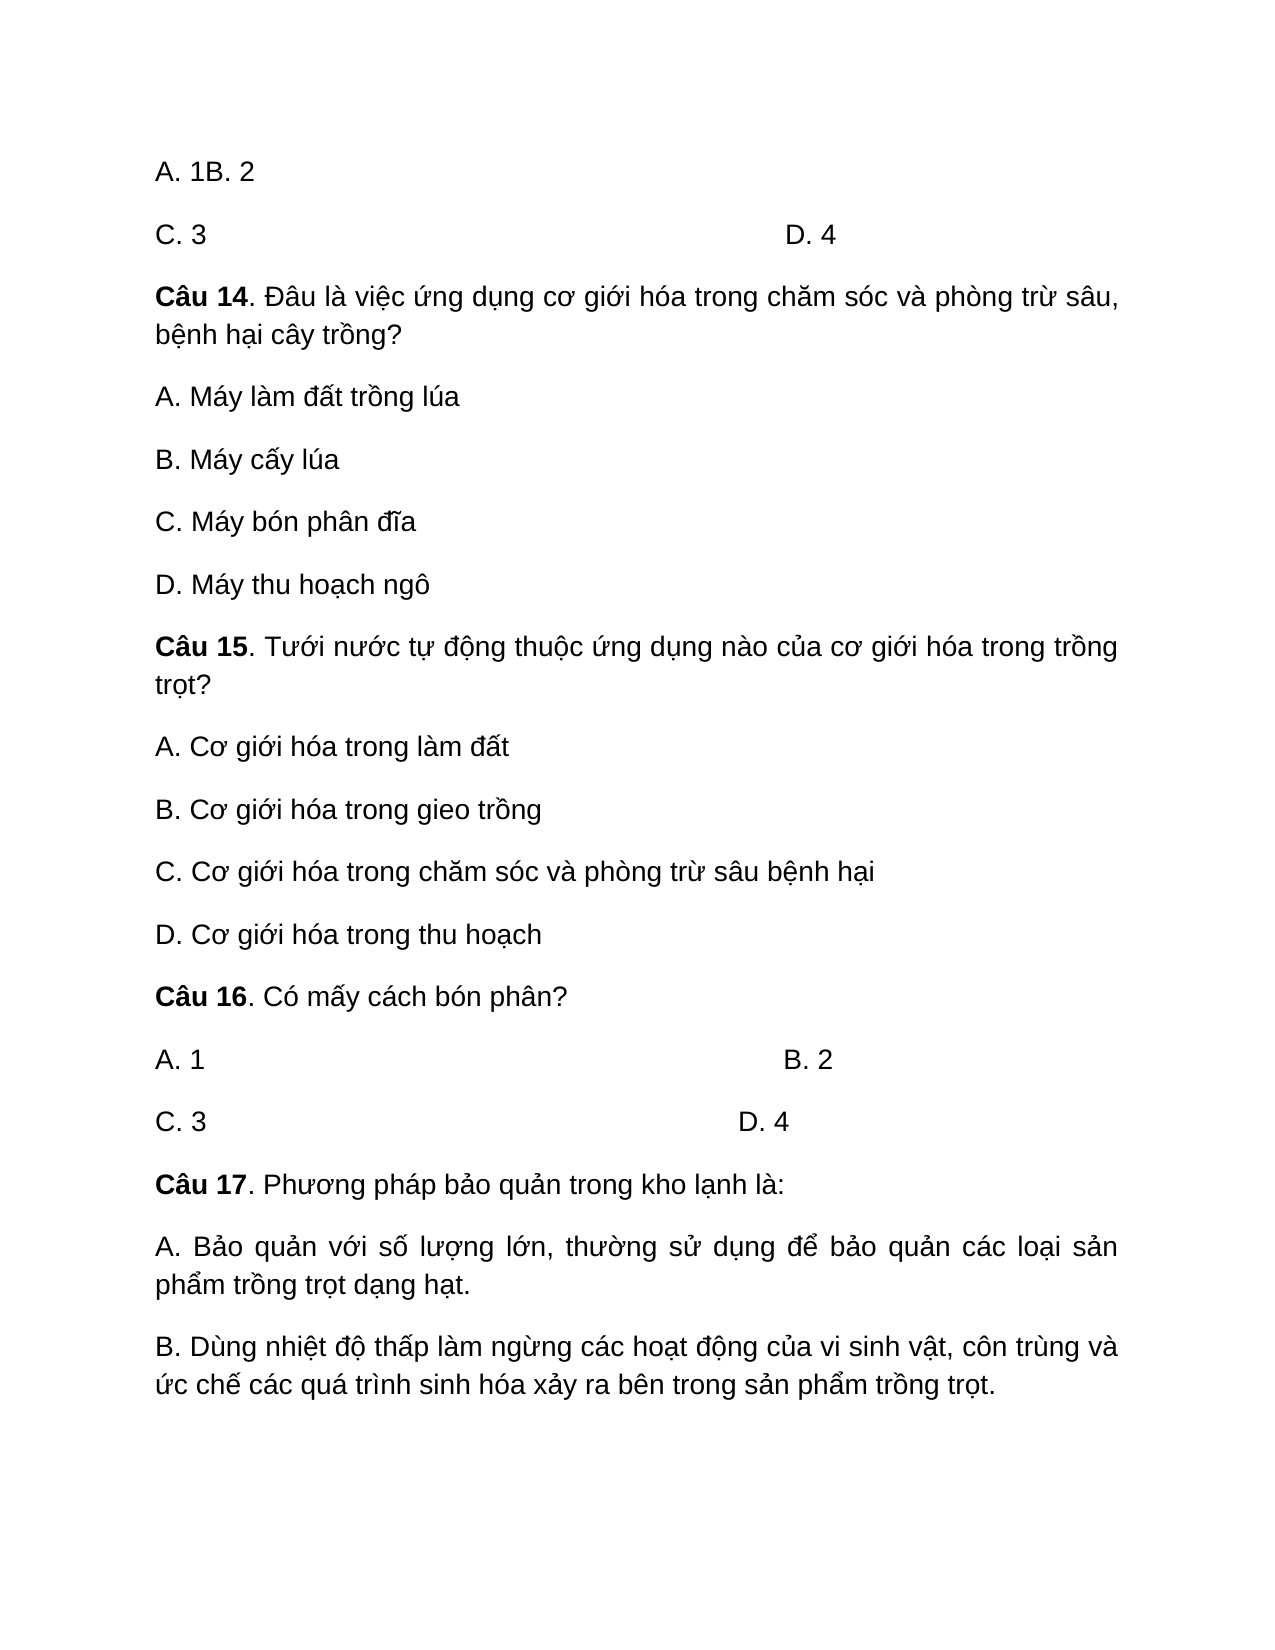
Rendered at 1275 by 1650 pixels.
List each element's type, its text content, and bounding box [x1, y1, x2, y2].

text A. Máy làm đất trồng lúa [155, 375, 1120, 412]
text C. Cơ giới hóa trong chăm sóc và phòng trừ sâu bệnh hại [155, 850, 1120, 887]
text D. Máy thu hoạch ngô [155, 562, 1120, 600]
text Câu 17. Phương pháp bảo quản trong kho lạnh là: [155, 1162, 1120, 1200]
text Câu 16. Có mấy cách bón phân? [155, 975, 1120, 1012]
text C. Máy bón phân đĩa [155, 500, 1120, 537]
text B. Cơ giới hóa trong gieo trồng [155, 787, 1120, 825]
text B. Máy cấy lúa [155, 437, 1120, 475]
text Câu 15. Tưới nước tự động thuộc ứng dụng nào của cơ giới hóa trong trồng trọt? [155, 625, 1120, 700]
text A. Bảo quản với số lượng lớn, thường sử dụng để bảo quản các loại sản phẩm trồng trọt dạng hạt. [155, 1225, 1120, 1300]
text D. Cơ giới hóa trong thu hoạch [155, 912, 1120, 950]
text Câu 14. Đâu là việc ứng dụng cơ giới hóa trong chăm sóc và phòng trừ sâu, bệnh hại cây trồng? [155, 275, 1120, 350]
text A. Cơ giới hóa trong làm đất [155, 725, 1120, 762]
text A. 1 B. 2 [155, 1037, 1120, 1075]
text C. 3 D. 4 [155, 1100, 1120, 1137]
text A. 1B. 2 [155, 150, 1120, 187]
text B. Dùng nhiệt độ thấp làm ngừng các hoạt động của vi sinh vật, côn trùng và ức chế các quá trình sinh hóa xảy ra bên trong sản phẩm trồng trọt. [155, 1325, 1120, 1400]
text C. 3 D. 4 [155, 212, 1120, 250]
